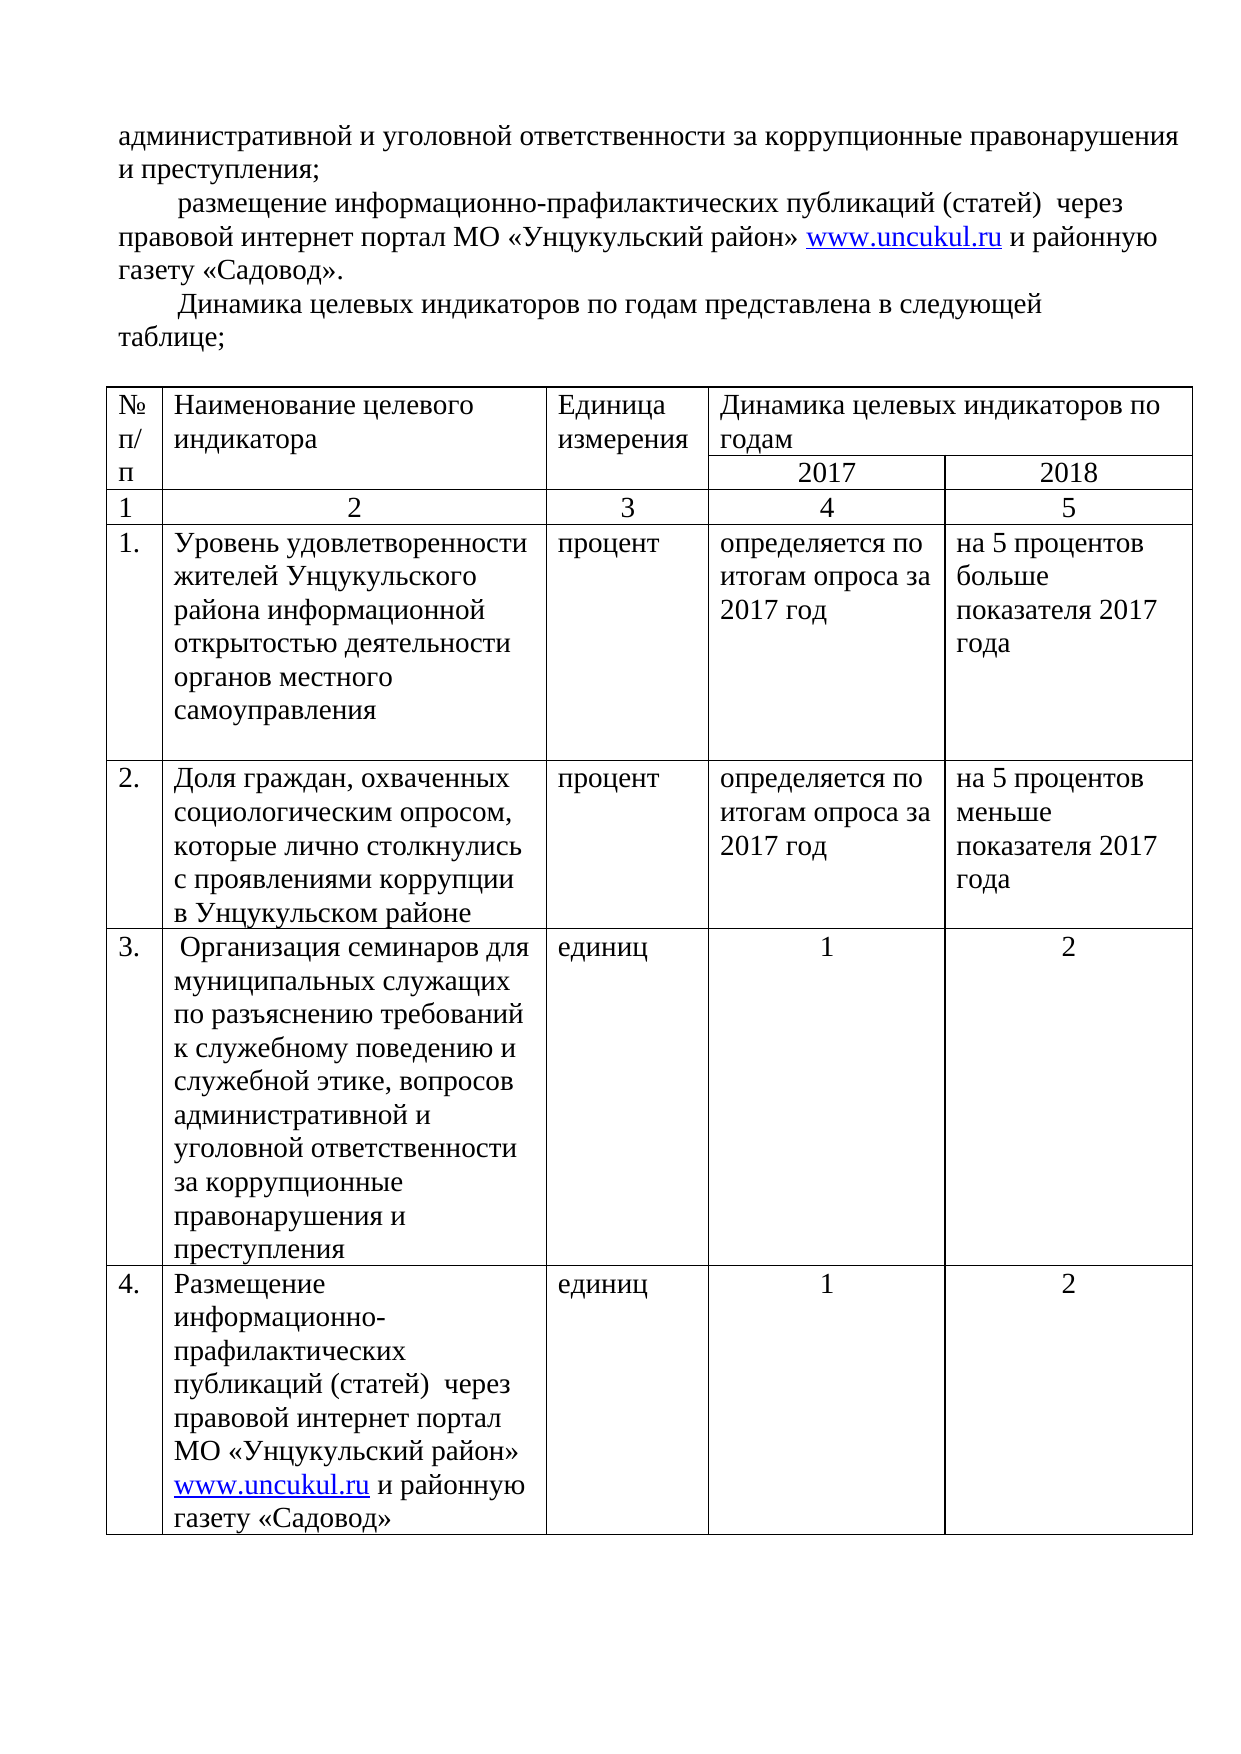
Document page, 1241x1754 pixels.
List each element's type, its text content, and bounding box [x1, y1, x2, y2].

table_cell 4. [107, 1266, 162, 1534]
table_cell определяется по итогам опроса за 2017 год [709, 761, 944, 928]
text административной и уголовной ответственности за коррупционные правонарушения и преступления; [118, 118, 1181, 185]
table_cell 2 [163, 490, 546, 524]
table_cell 5 [946, 490, 1192, 524]
table_cell на 5 процентов больше показателя 2017 года [946, 525, 1192, 759]
table_cell 1 [709, 1266, 944, 1534]
table_cell процент [547, 761, 708, 928]
table_cell 2. [107, 761, 162, 928]
table_cell 2 [946, 929, 1192, 1265]
table_cell 2018 [946, 456, 1192, 489]
text таблице; [118, 319, 1181, 353]
table_cell 3 [547, 490, 708, 524]
table_cell единиц [547, 929, 708, 1265]
table_cell Доля граждан, охваченных социологическим опросом, которые лично столкнулись с проявлениями коррупции в Унцукульском районе [163, 761, 546, 928]
table_cell определяется по итогам опроса за 2017 год [709, 525, 944, 759]
table_cell на 5 процентов меньше показателя 2017 года [946, 761, 1192, 928]
table_cell 1 [107, 490, 162, 524]
table_cell процент [547, 525, 708, 759]
table_cell единиц [547, 1266, 708, 1534]
text Динамика целевых индикаторов по годам представлена в следующей [118, 286, 1181, 319]
table_header Динамика целевых индикаторов по годам [709, 388, 1192, 454]
table_cell 4 [709, 490, 944, 524]
table_header Единица измерения [547, 388, 708, 489]
table_cell 2 [946, 1266, 1192, 1534]
table_cell 1. [107, 525, 162, 759]
table_cell 2017 [709, 456, 944, 489]
text размещение информационно-прафилактических публикаций (статей) через правовой интернет портал МО «Унцукульский район» www.uncukul.ru и районную газету «Садовод». [118, 185, 1181, 286]
table_cell Организация семинаров для муниципальных служащих по разъяснению требований к служебному поведению и служебной этике, вопросов административной и уголовной ответственности за коррупционные правонарушения и преступления [163, 929, 546, 1265]
table_cell 1 [709, 929, 944, 1265]
table_cell Размещение информационно-прафилактических публикаций (статей) через правовой интернет портал МО «Унцукульский район» www.uncukul.ru и районную газету «Садовод» [163, 1266, 546, 1534]
table_cell 3. [107, 929, 162, 1265]
table_header Наименование целевого индикатора [163, 388, 546, 489]
table_header № п/п [107, 388, 162, 489]
table_cell Уровень удовлетворенности жителей Унцукульского района информационной открытостью деятельности органов местного самоуправления [163, 525, 546, 759]
